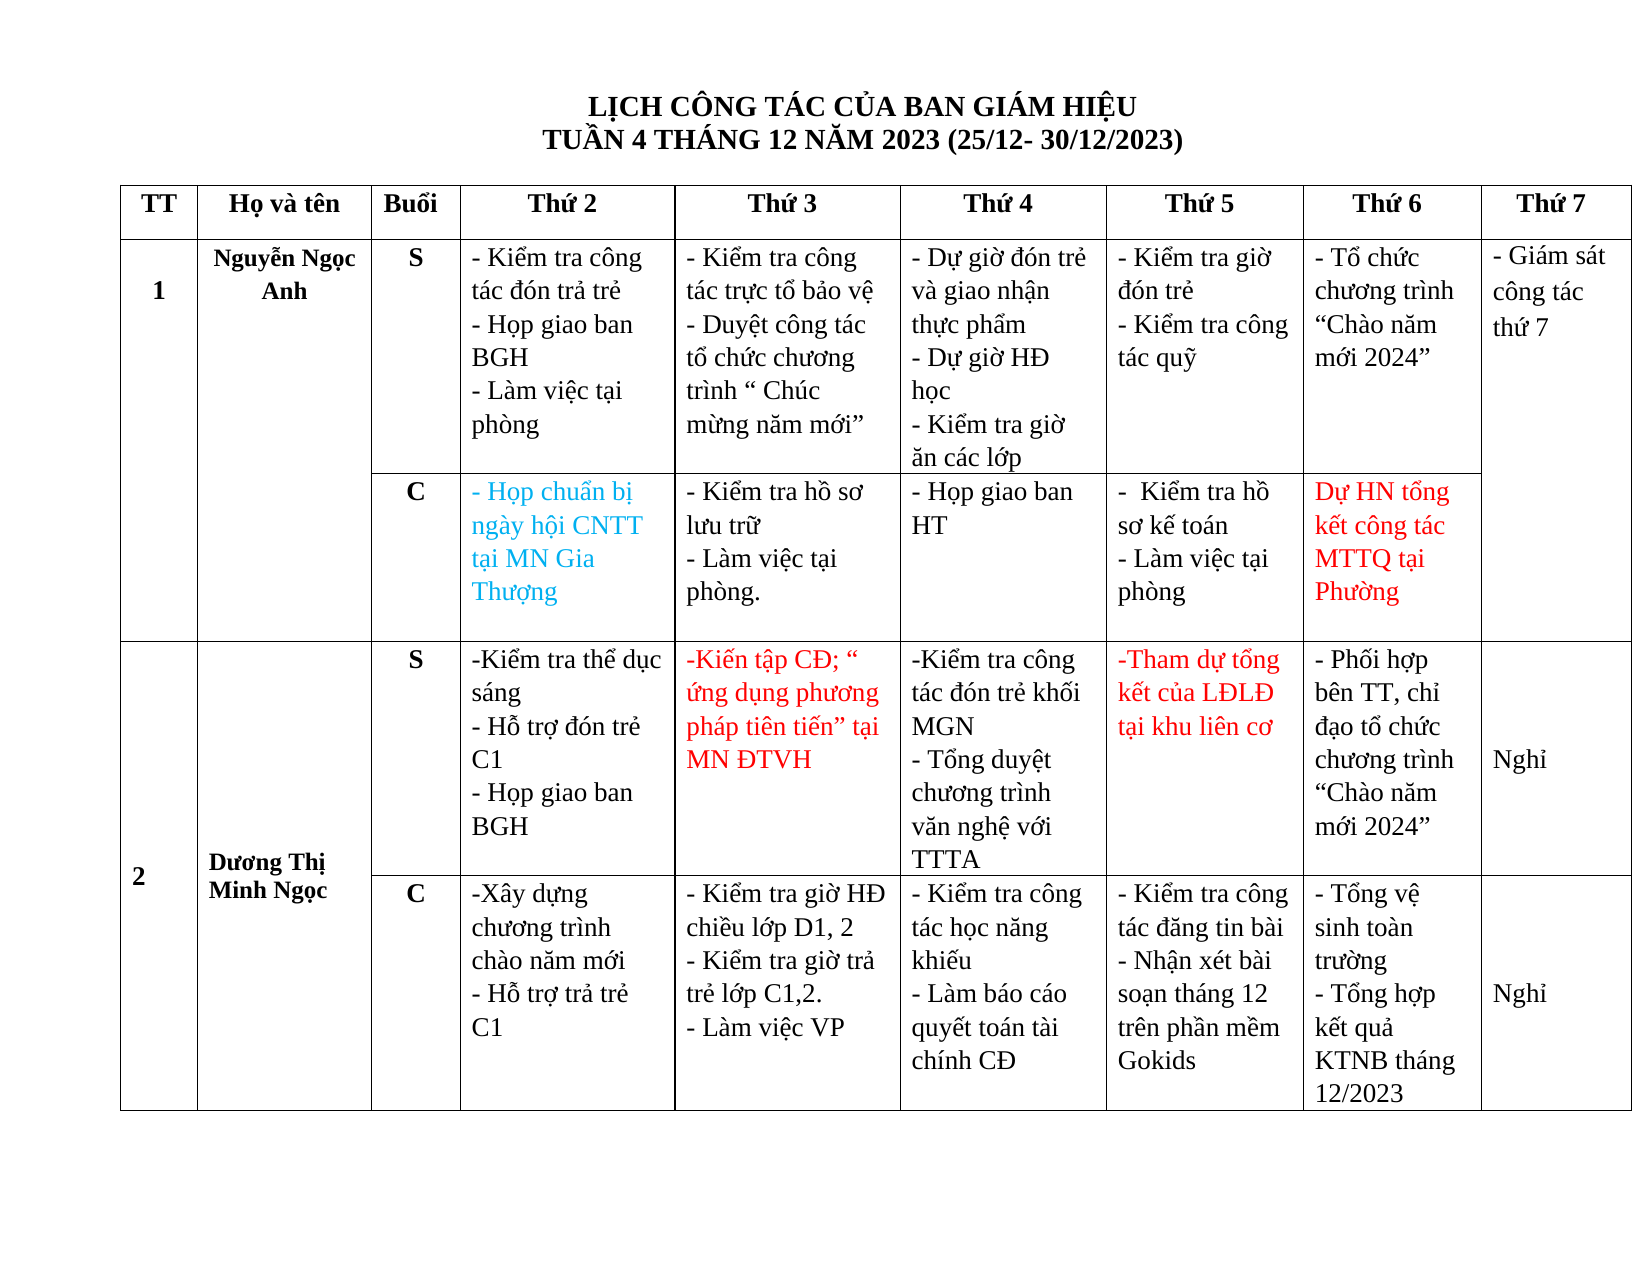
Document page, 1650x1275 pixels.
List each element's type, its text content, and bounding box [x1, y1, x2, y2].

table_cell Dự HN tổng kết công tác MTTQ tại Phường [1304, 474, 1481, 641]
table_cell - Dự giờ đón trẻ và giao nhận thực phẩm - Dự giờ HĐ học - Kiểm tra giờ ăn các lớp [901, 240, 1106, 473]
table_cell - Họp chuẩn bị ngày hội CNTT tại MN Gia Thượng [461, 474, 674, 641]
table_cell S [372, 240, 460, 473]
table_cell - Kiểm tra hồ sơ lưu trữ - Làm việc tại phòng. [676, 474, 900, 641]
table_cell Nghỉ [1482, 642, 1631, 875]
table_cell -Kiểm tra thể dục sáng - Hỗ trợ đón trẻ C1 - Họp giao ban BGH [461, 642, 674, 875]
table_header Thứ 6 [1304, 186, 1481, 239]
table_cell -Kiến tập CĐ; “ ứng dụng phương pháp tiên tiến” tại MN ĐTVH [676, 642, 900, 875]
table_cell Nghỉ [1482, 876, 1631, 1109]
table_cell - Kiểm tra công tác trực tổ bảo vệ - Duyệt công tác tổ chức chương trình “ Chúc mừng năm mới” [676, 240, 900, 473]
table_cell -Xây dựng chương trình chào năm mới - Hỗ trợ trả trẻ C1 [461, 876, 674, 1109]
table_cell - Tổ chức chương trình “Chào năm mới 2024” [1304, 240, 1481, 473]
table_header Thứ 5 [1107, 186, 1303, 239]
table_cell 2 [121, 642, 197, 1109]
table_cell - Họp giao ban HT [901, 474, 1106, 641]
table_cell - Kiểm tra công tác học năng khiếu - Làm báo cáo quyết toán tài chính CĐ [901, 876, 1106, 1109]
table_cell - Kiểm tra giờ HĐ chiều lớp D1, 2 - Kiểm tra giờ trả trẻ lớp C1,2. - Làm việc VP [676, 876, 900, 1109]
table_cell -Kiểm tra công tác đón trẻ khối MGN - Tổng duyệt chương trình văn nghệ với TTTA [901, 642, 1106, 875]
table_cell Dương Thị Minh Ngọc [198, 642, 371, 1109]
table_cell - Giám sát công tác thứ 7 [1482, 240, 1631, 641]
table_cell 1 [121, 240, 197, 641]
table_header Họ và tên [198, 186, 371, 239]
table_cell C [372, 876, 460, 1109]
list LỊCH CÔNG TÁC CỦA BAN GIÁM HIỆU [225, 89, 1500, 122]
table_cell - Tổng vệ sinh toàn trường - Tổng hợp kết quả KTNB tháng 12/2023 [1304, 876, 1481, 1109]
table_cell - Kiểm tra hồ sơ kế toán - Làm việc tại phòng [1107, 474, 1303, 641]
list TUẦN 4 THÁNG 12 NĂM 2023 (25/12- 30/12/2023) [225, 122, 1500, 184]
table_cell - Phối hợp bên TT, chỉ đạo tổ chức chương trình “Chào năm mới 2024” [1304, 642, 1481, 875]
table_cell C [372, 474, 460, 641]
table_header Thứ 4 [901, 186, 1106, 239]
table_header TT [121, 186, 197, 239]
table_header Thứ 7 [1482, 186, 1631, 239]
table_cell - Kiểm tra giờ đón trẻ - Kiểm tra công tác quỹ [1107, 240, 1303, 473]
table_header Buổi [372, 186, 460, 239]
table_cell - Kiểm tra công tác đón trả trẻ - Họp giao ban BGH - Làm việc tại phòng [461, 240, 674, 473]
table_header Thứ 2 [461, 186, 674, 239]
table_cell - Kiểm tra công tác đăng tin bài - Nhận xét bài soạn tháng 12 trên phần mềm Gokids [1107, 876, 1303, 1109]
table_cell S [372, 642, 460, 875]
table_cell Nguyễn Ngọc Anh [198, 240, 371, 641]
table_cell -Tham dự tổng kết của LĐLĐ tại khu liên cơ [1107, 642, 1303, 875]
table_header Thứ 3 [676, 186, 900, 239]
